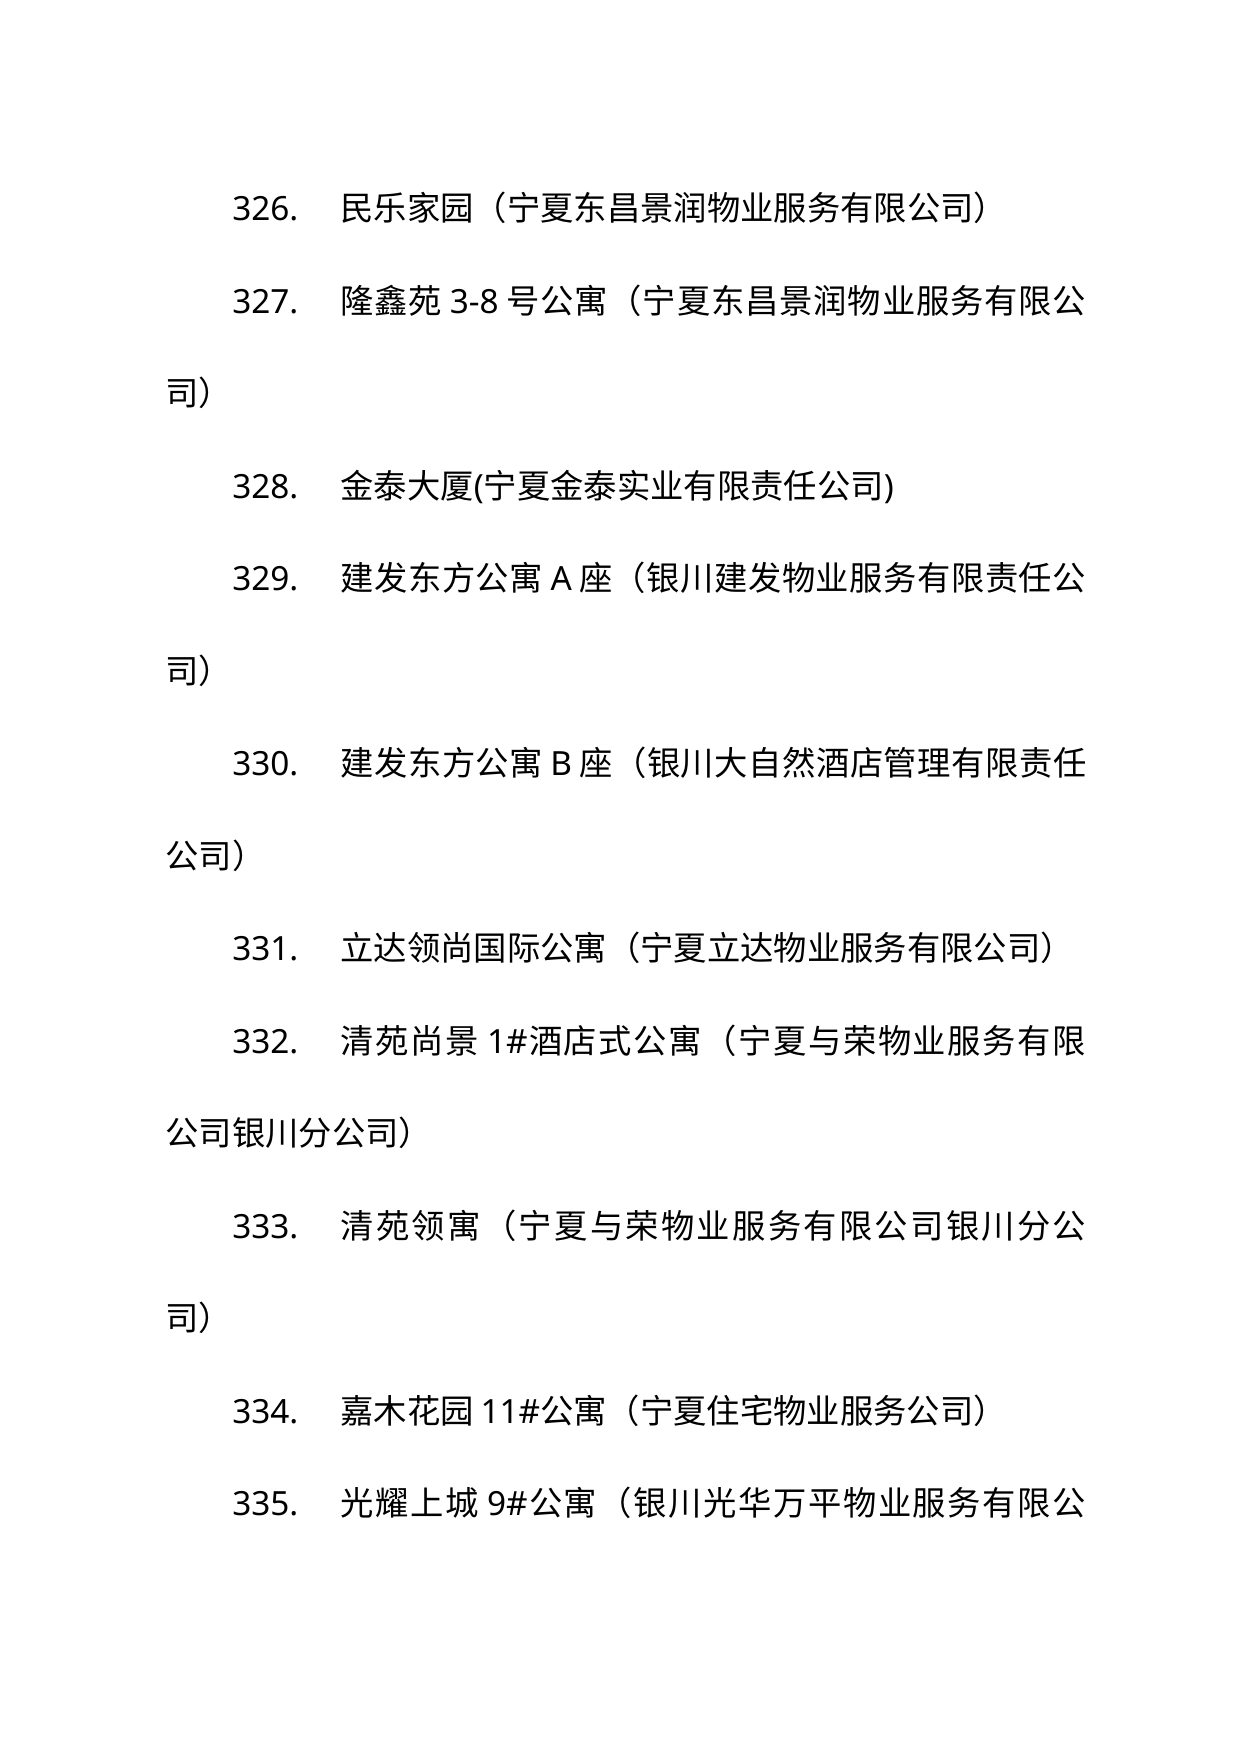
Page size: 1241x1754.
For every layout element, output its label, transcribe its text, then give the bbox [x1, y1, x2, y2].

list 金泰大厦(宁夏金泰实业有限责任公司) [165, 438, 1087, 530]
list 立达领尚国际公寓（宁夏立达物业服务有限公司） [165, 900, 1087, 993]
list 建发东方公寓A座（银川建发物业服务有限责任公司） [165, 530, 1087, 715]
list 民乐家园（宁夏东昌景润物业服务有限公司） [165, 160, 1087, 253]
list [165, 1455, 1087, 1548]
list 清苑领寓（宁夏与荣物业服务有限公司银川分公司） [165, 1178, 1087, 1363]
list 嘉木花园11#公寓（宁夏住宅物业服务公司） [165, 1363, 1087, 1455]
list 隆鑫苑3-8号公寓（宁夏东昌景润物业服务有限公司） [165, 253, 1087, 438]
list 清苑尚景1#酒店式公寓（宁夏与荣物业服务有限公司银川分公司） [165, 993, 1087, 1178]
list 建发东方公寓B座（银川大自然酒店管理有限责任公司） [165, 715, 1087, 900]
